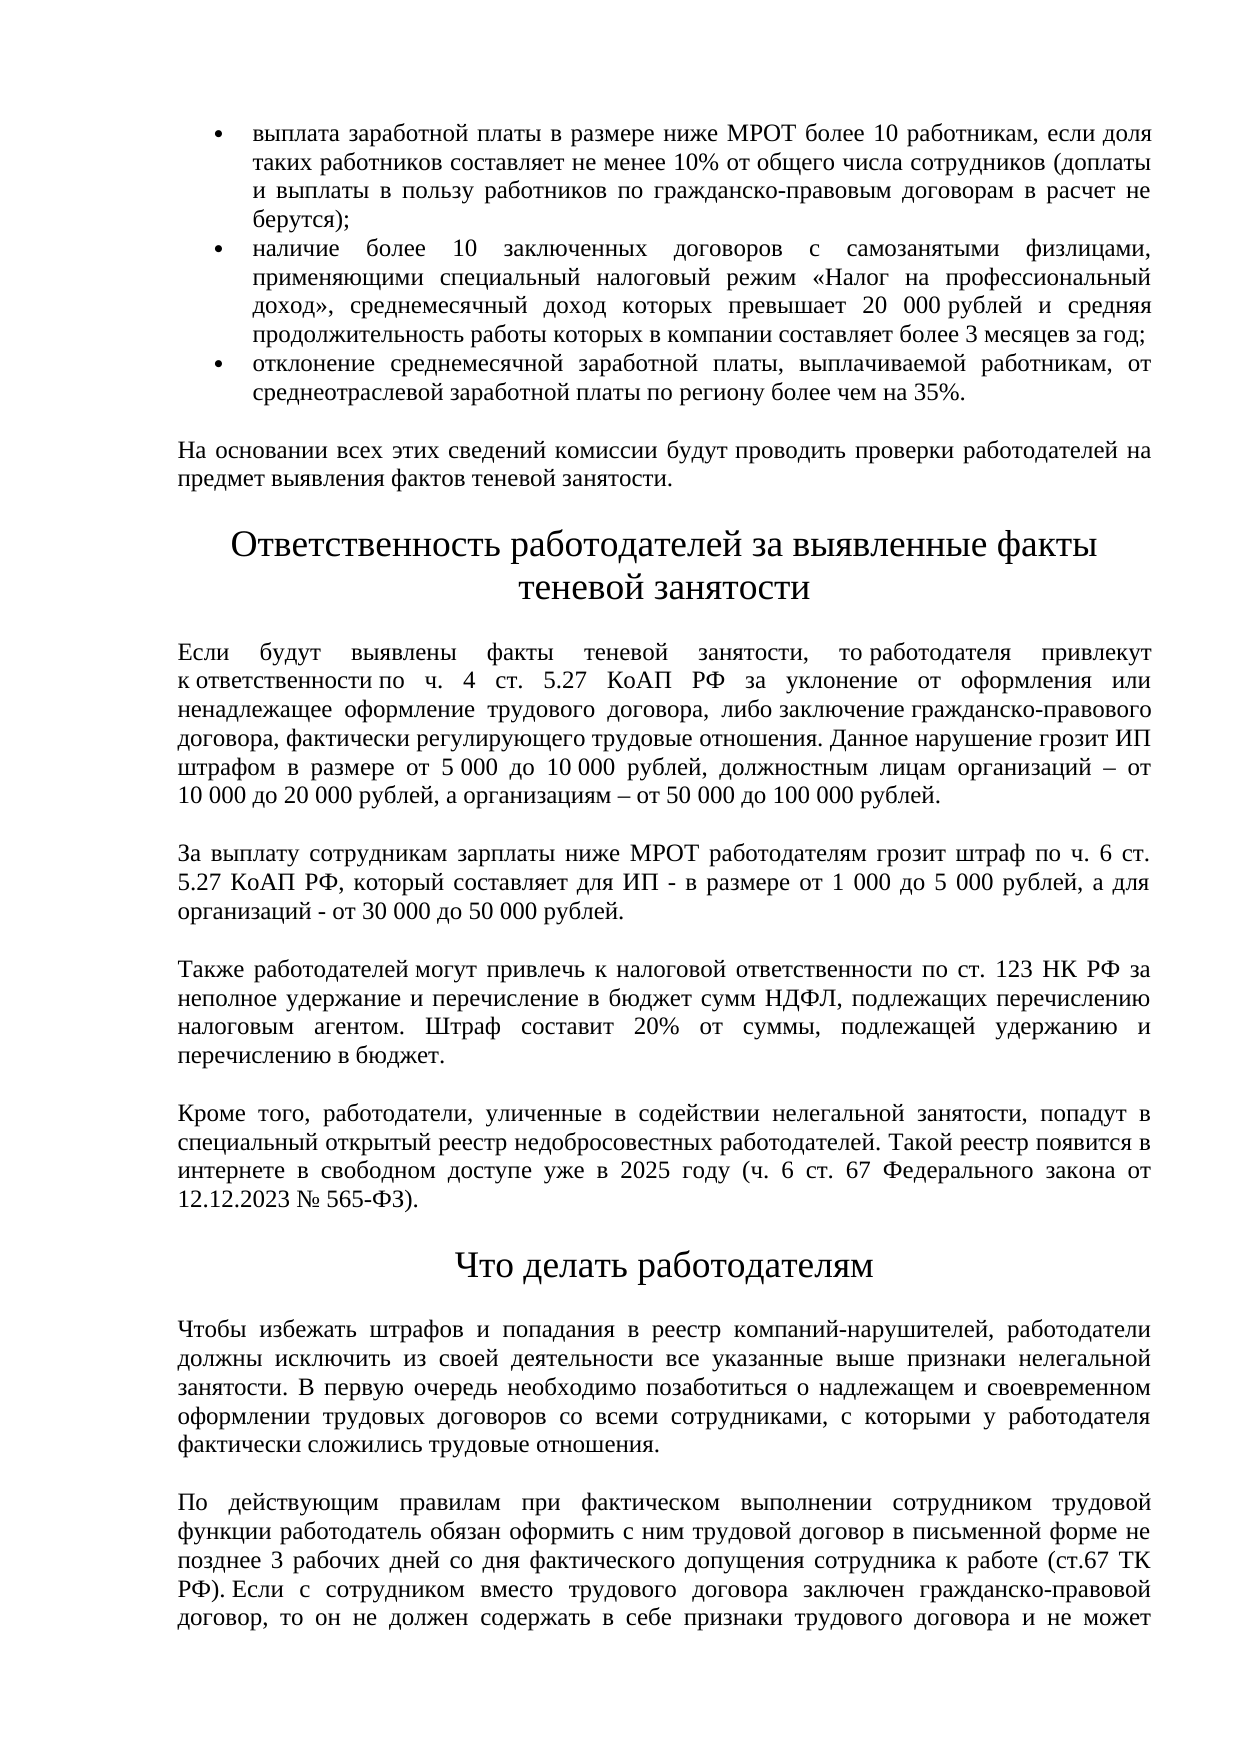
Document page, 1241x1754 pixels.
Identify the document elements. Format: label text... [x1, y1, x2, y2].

text Ответственность работодателей за выявленные факты теневой занятости [177, 521, 1152, 608]
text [177, 1487, 1152, 1631]
text Кроме того, работодатели, уличенные в содействии нелегальной занятости, попадут в специальный открытый реестр недобросовестных работодателей. Такой реестр появится в интернете в свободном доступе уже в 2025 году (ч. 6 ст. 67 Федерального закона от 12.12.2023 № 565-ФЗ). [177, 1098, 1152, 1213]
list отклонение среднемесячной заработной платы, выплачиваемой работникам, от среднеотраслевой заработной платы по региону более чем на 35%. [215, 348, 1152, 406]
text Также работодателей могут привлечь к налоговой ответственности по ст. 123 НК РФ за неполное удержание и перечисление в бюджет сумм НДФЛ, подлежащих перечислению налоговым агентом. Штраф составит 20% от суммы, подлежащей удержанию и перечислению в бюджет. [177, 954, 1152, 1069]
text За выплату сотрудникам зарплаты ниже МРОТ работодателям грозит штраф по ч. 6 ст. 5.27 КоАП РФ, который составляет для ИП - в размере от 1 000 до 5 000 рублей, а для организаций - от 30 000 до 50 000 рублей. [177, 838, 1152, 925]
text Если будут выявлены факты теневой занятости, то работодателя привлекут к ответственности по ч. 4 ст. 5.27 КоАП РФ за уклонение от оформления или ненадлежащее оформление трудового договора, либо заключение гражданско-правового договора, фактически регулирующего трудовые отношения. Данное нарушение грозит ИП штрафом в размере от 5 000 до 10 000 рублей, должностным лицам организаций – от 10 000 до 20 000 рублей, а организациям – от 50 000 до 100 000 рублей. [177, 637, 1152, 809]
list выплата заработной платы в размере ниже МРОТ более 10 работникам, если доля таких работников составляет не менее 10% от общего числа сотрудников (доплаты и выплаты в пользу работников по гражданско-правовым договорам в расчет не берутся); [215, 118, 1152, 233]
text Что делать работодателям [177, 1242, 1152, 1285]
text Чтобы избежать штрафов и попадания в реестр компаний-нарушителей, работодатели должны исключить из своей деятельности все указанные выше признаки нелегальной занятости. В первую очередь необходимо позаботиться о надлежащем и своевременном оформлении трудовых договоров со всеми сотрудниками, с которыми у работодателя фактически сложились трудовые отношения. [177, 1314, 1152, 1458]
text На основании всех этих сведений комиссии будут проводить проверки работодателей на предмет выявления фактов теневой занятости. [177, 435, 1152, 492]
list наличие более 10 заключенных договоров с самозанятыми физлицами, применяющими специальный налоговый режим «Налог на профессиональный доход», среднемесячный доход которых превышает 20 000 рублей и средняя продолжительность работы которых в компании составляет более 3 месяцев за год; [215, 233, 1152, 348]
